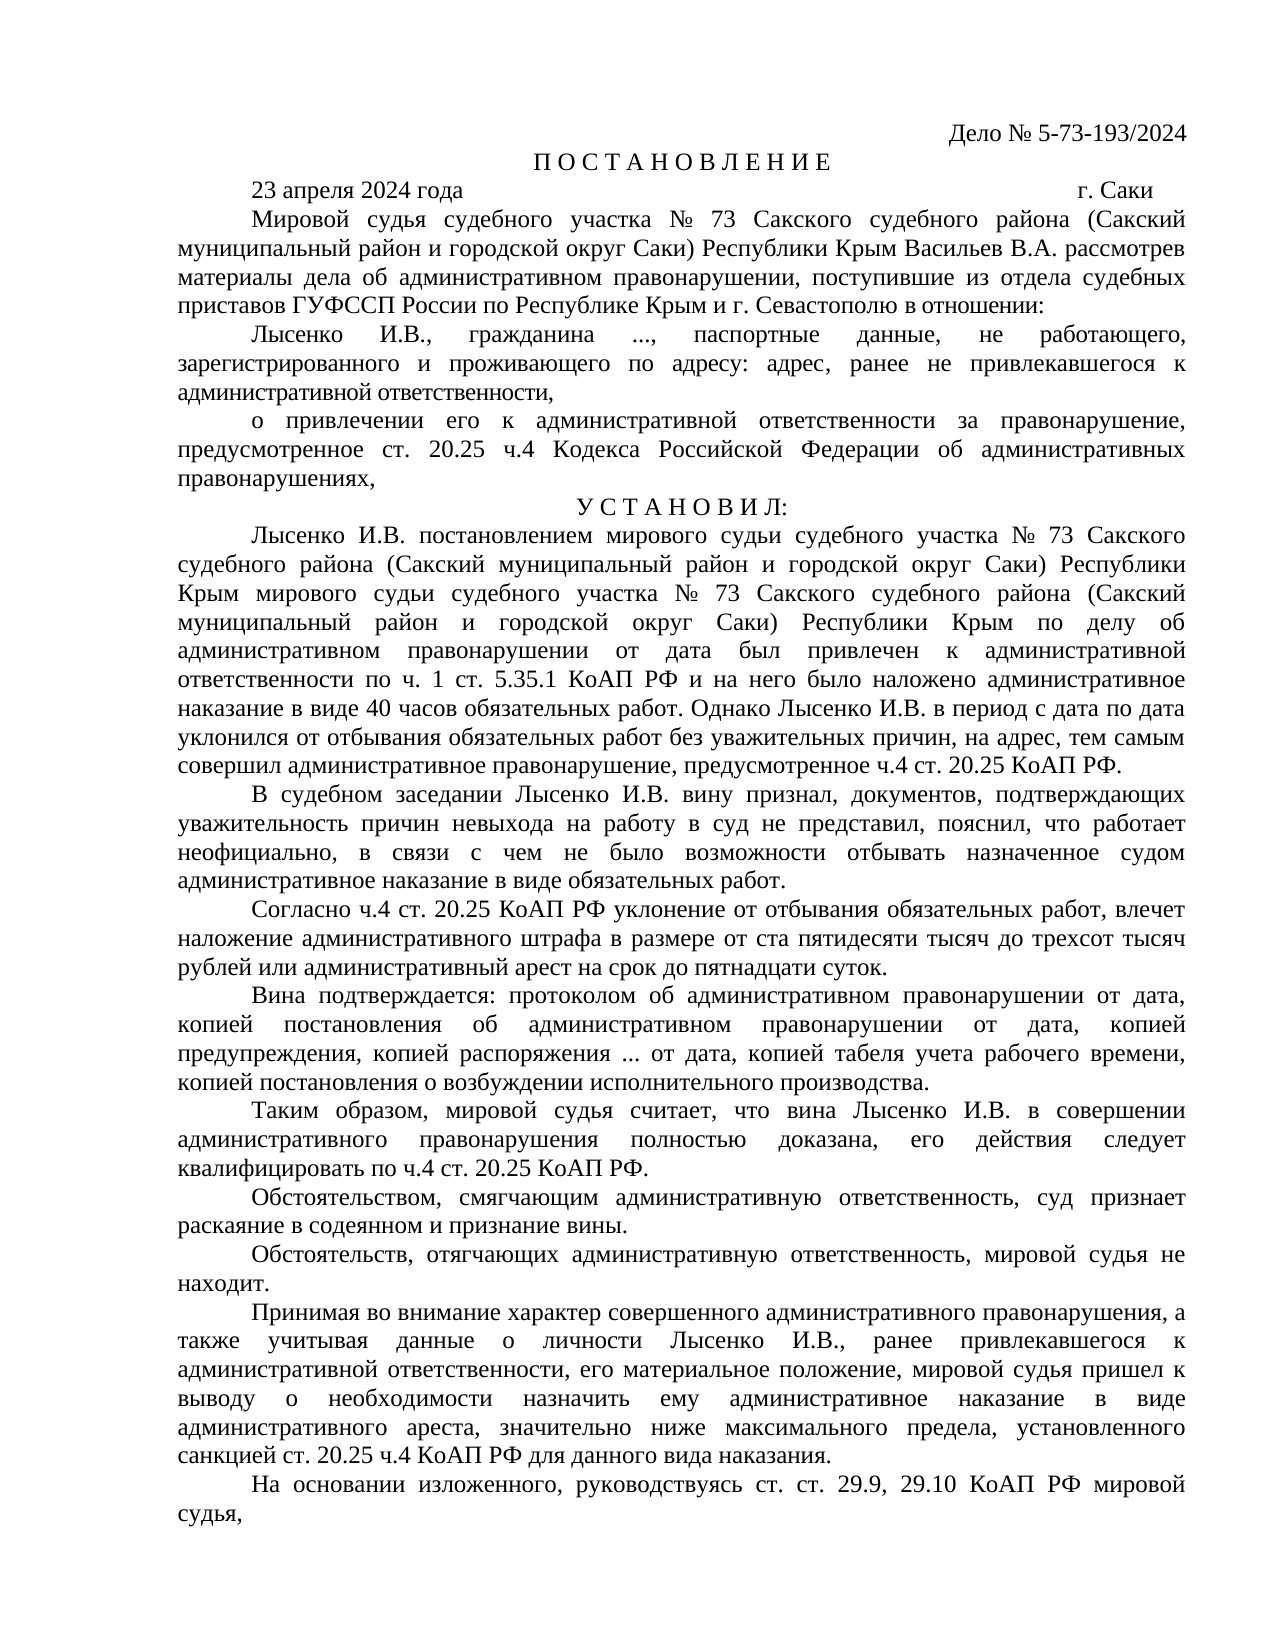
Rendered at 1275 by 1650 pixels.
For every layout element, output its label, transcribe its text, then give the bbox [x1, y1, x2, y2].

text Обстоятельством, смягчающим административную ответственность, суд признает раскаяние в содеянном и признание вины. [177, 1182, 1186, 1239]
text В судебном заседании Лысенко И.В. вину признал, документов, подтверждающих уважительность причин невыхода на работу в суд не представил, пояснил, что работает неофициально, в связи с чем не было возможности отбывать назначенное судом административное наказание в виде обязательных работ. [177, 779, 1186, 894]
text П О С Т А Н О В Л Е Н И Е [177, 147, 1186, 176]
text Таким образом, мировой судья считает, что вина Лысенко И.В. в совершении административного правонарушения полностью доказана, его действия следует квалифицировать по ч.4 ст. 20.25 КоАП РФ. [177, 1096, 1186, 1182]
text Лысенко И.В., гражданина ..., паспортные данные, не работающего, зарегистрированного и проживающего по адресу: адрес, ранее не привлекавшегося к административной ответственности, [177, 319, 1186, 406]
text Дело № 5-73-193/2024 [177, 118, 1186, 147]
text Принимая во внимание характер совершенного административного правонарушения, а также учитывая данные о личности Лысенко И.В., ранее привлекавшегося к административной ответственности, его материальное положение, мировой судья пришел к выводу о необходимости назначить ему административное наказание в виде административного ареста, значительно ниже максимального предела, установленного санкцией ст. 20.25 ч.4 КоАП РФ для данного вида наказания. [177, 1297, 1186, 1469]
text Обстоятельств, отягчающих административную ответственность, мировой судья не находит. [177, 1239, 1186, 1297]
text Мировой судья судебного участка № 73 Сакского судебного района (Сакский муниципальный район и городской округ Саки) Республики Крым Васильев В.А. рассмотрев материалы дела об административном правонарушении, поступившие из отдела судебных приставов ГУФССП России по Республике Крым и г. Севастополю в отношении: [177, 204, 1186, 319]
text 23 апреля 2024 года г. Саки [177, 176, 1186, 204]
text Вина подтверждается: протоколом об административном правонарушении от дата, копией постановления об административном правонарушении от дата, копией предупреждения, копией распоряжения ... от дата, копией табеля учета рабочего времени, копией постановления о возбуждении исполнительного производства. [177, 981, 1186, 1096]
text Лысенко И.В. постановлением мирового судьи судебного участка № 73 Сакского судебного района (Сакский муниципальный район и городской округ Саки) Республики Крым мирового судьи судебного участка № 73 Сакского судебного района (Сакский муниципальный район и городской округ Саки) Республики Крым по делу об административном правонарушении от дата был привлечен к административной ответственности по ч. 1 ст. 5.35.1 КоАП РФ и на него было наложено административное наказание в виде 40 часов обязательных работ. Однако Лысенко И.В. в период с дата по дата уклонился от отбывания обязательных работ без уважительных причин, на адрес, тем самым совершил административное правонарушение, предусмотренное ч.4 ст. 20.25 КоАП РФ. [177, 521, 1186, 779]
text У С Т А Н О В И Л: [177, 492, 1186, 521]
text На основании изложенного, руководствуясь ст. ст. 29.9, 29.10 КоАП РФ мировой судья, [177, 1469, 1186, 1527]
text Согласно ч.4 ст. 20.25 КоАП РФ уклонение от отбывания обязательных работ, влечет наложение административного штрафа в размере от ста пятидесяти тысяч до трехсот тысяч рублей или административный арест на срок до пятнадцати суток. [177, 894, 1186, 981]
text о привлечении его к административной ответственности за правонарушение, предусмотренное ст. 20.25 ч.4 Кодекса Российской Федерации об административных правонарушениях, [177, 406, 1186, 492]
